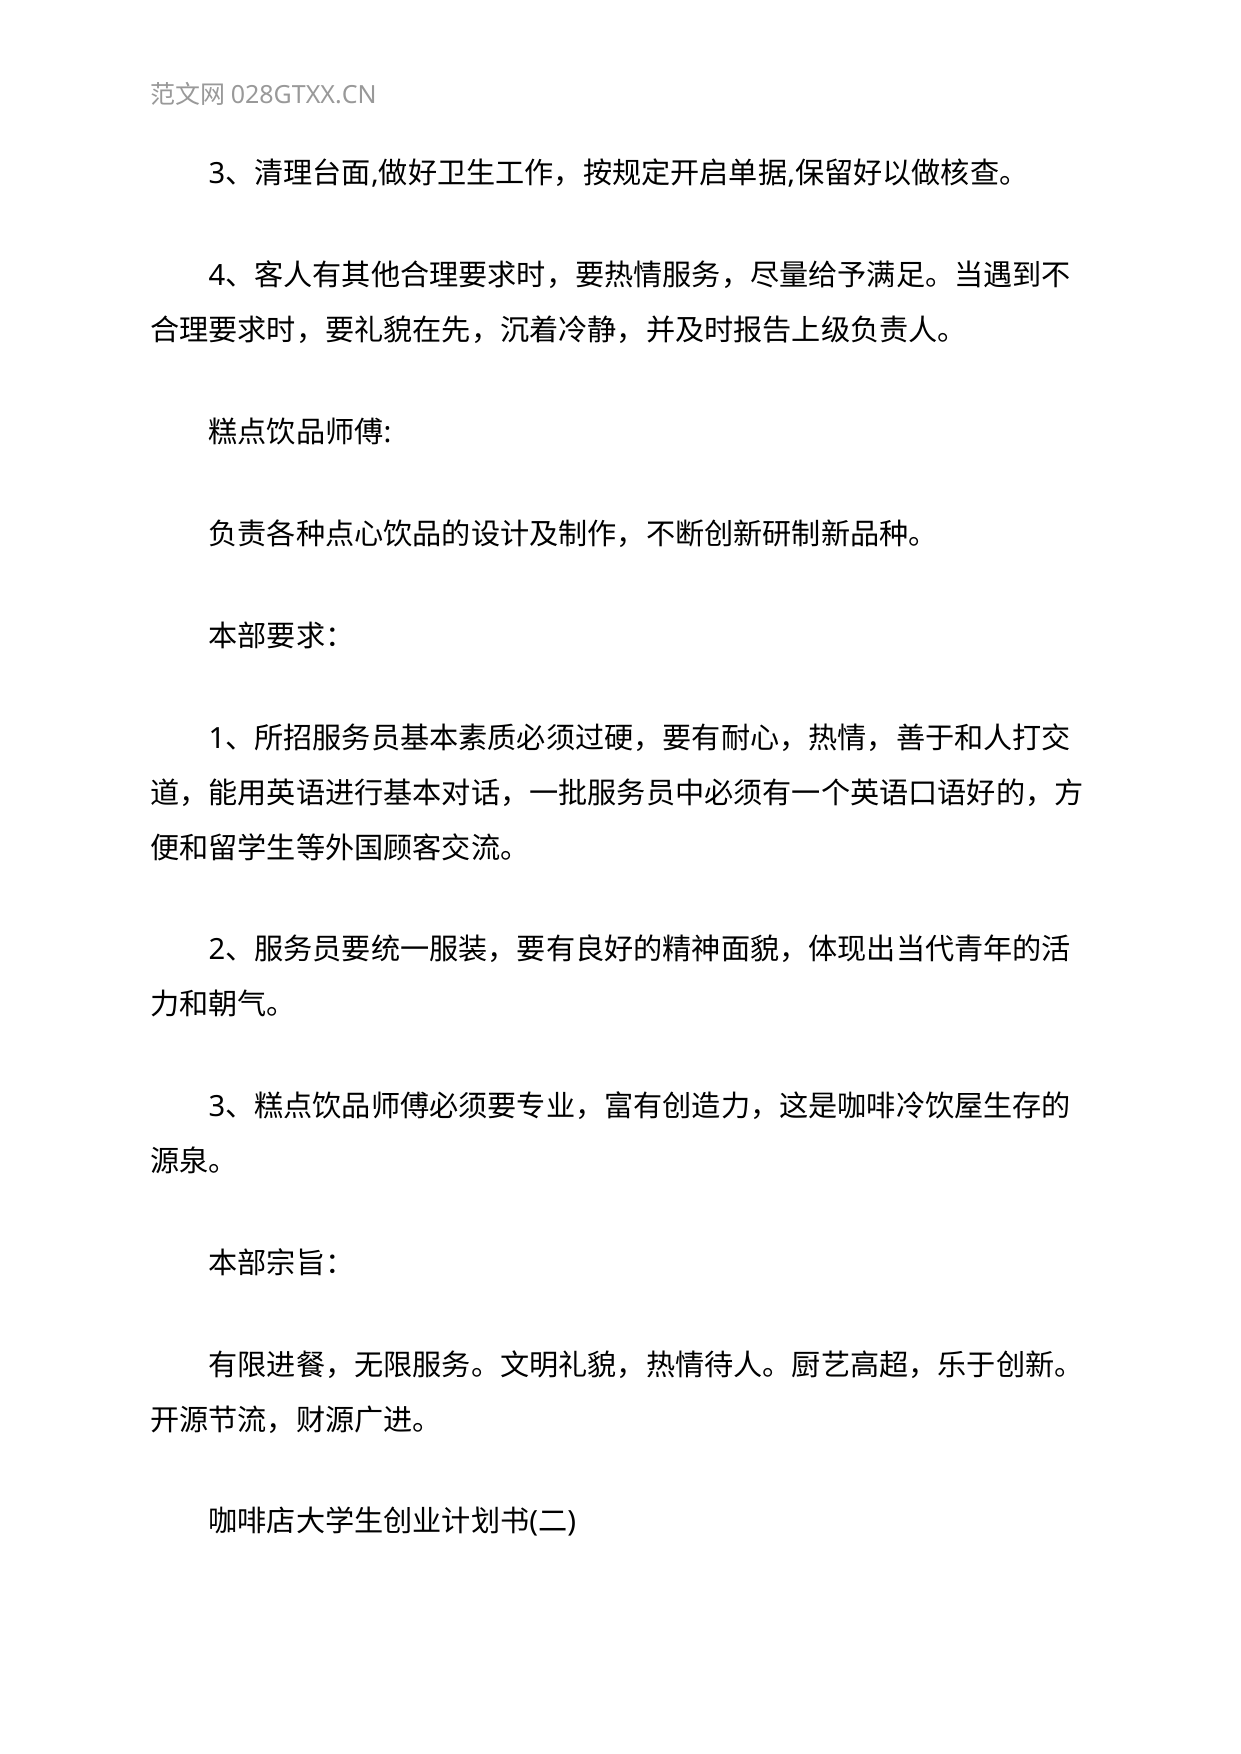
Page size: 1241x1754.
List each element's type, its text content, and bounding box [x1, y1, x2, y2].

text 1、所招服务员基本素质必须过硬，要有耐心，热情，善于和人打交道，能用英语进行基本对话，一批服务员中必须有一个英语口语好的，方便和留学生等外国顾客交流。 [150, 714, 1090, 866]
text 2、服务员要统一服装，要有良好的精神面貌，体现出当代青年的活力和朝气。 [150, 926, 1090, 1023]
text 本部宗旨： [150, 1239, 1090, 1282]
text 咖啡店大学生创业计划书(二) [150, 1498, 1090, 1540]
text 有限进餐，无限服务。文明礼貌，热情待人。厨艺高超，乐于创新。开源节流，财源广进。 [150, 1341, 1090, 1438]
text 本部要求： [150, 612, 1090, 655]
text 糕点饮品师傅: [150, 409, 1090, 451]
text 4、客人有其他合理要求时，要热情服务，尽量给予满足。当遇到不合理要求时，要礼貌在先，沉着冷静，并及时报告上级负责人。 [150, 252, 1090, 349]
text 3、糕点饮品师傅必须要专业，富有创造力，这是咖啡冷饮屋生存的源泉。 [150, 1083, 1090, 1180]
text 负责各种点心饮品的设计及制作，不断创新研制新品种。 [150, 511, 1090, 553]
text 3、清理台面,做好卫生工作，按规定开启单据,保留好以做核查。 [150, 150, 1090, 192]
